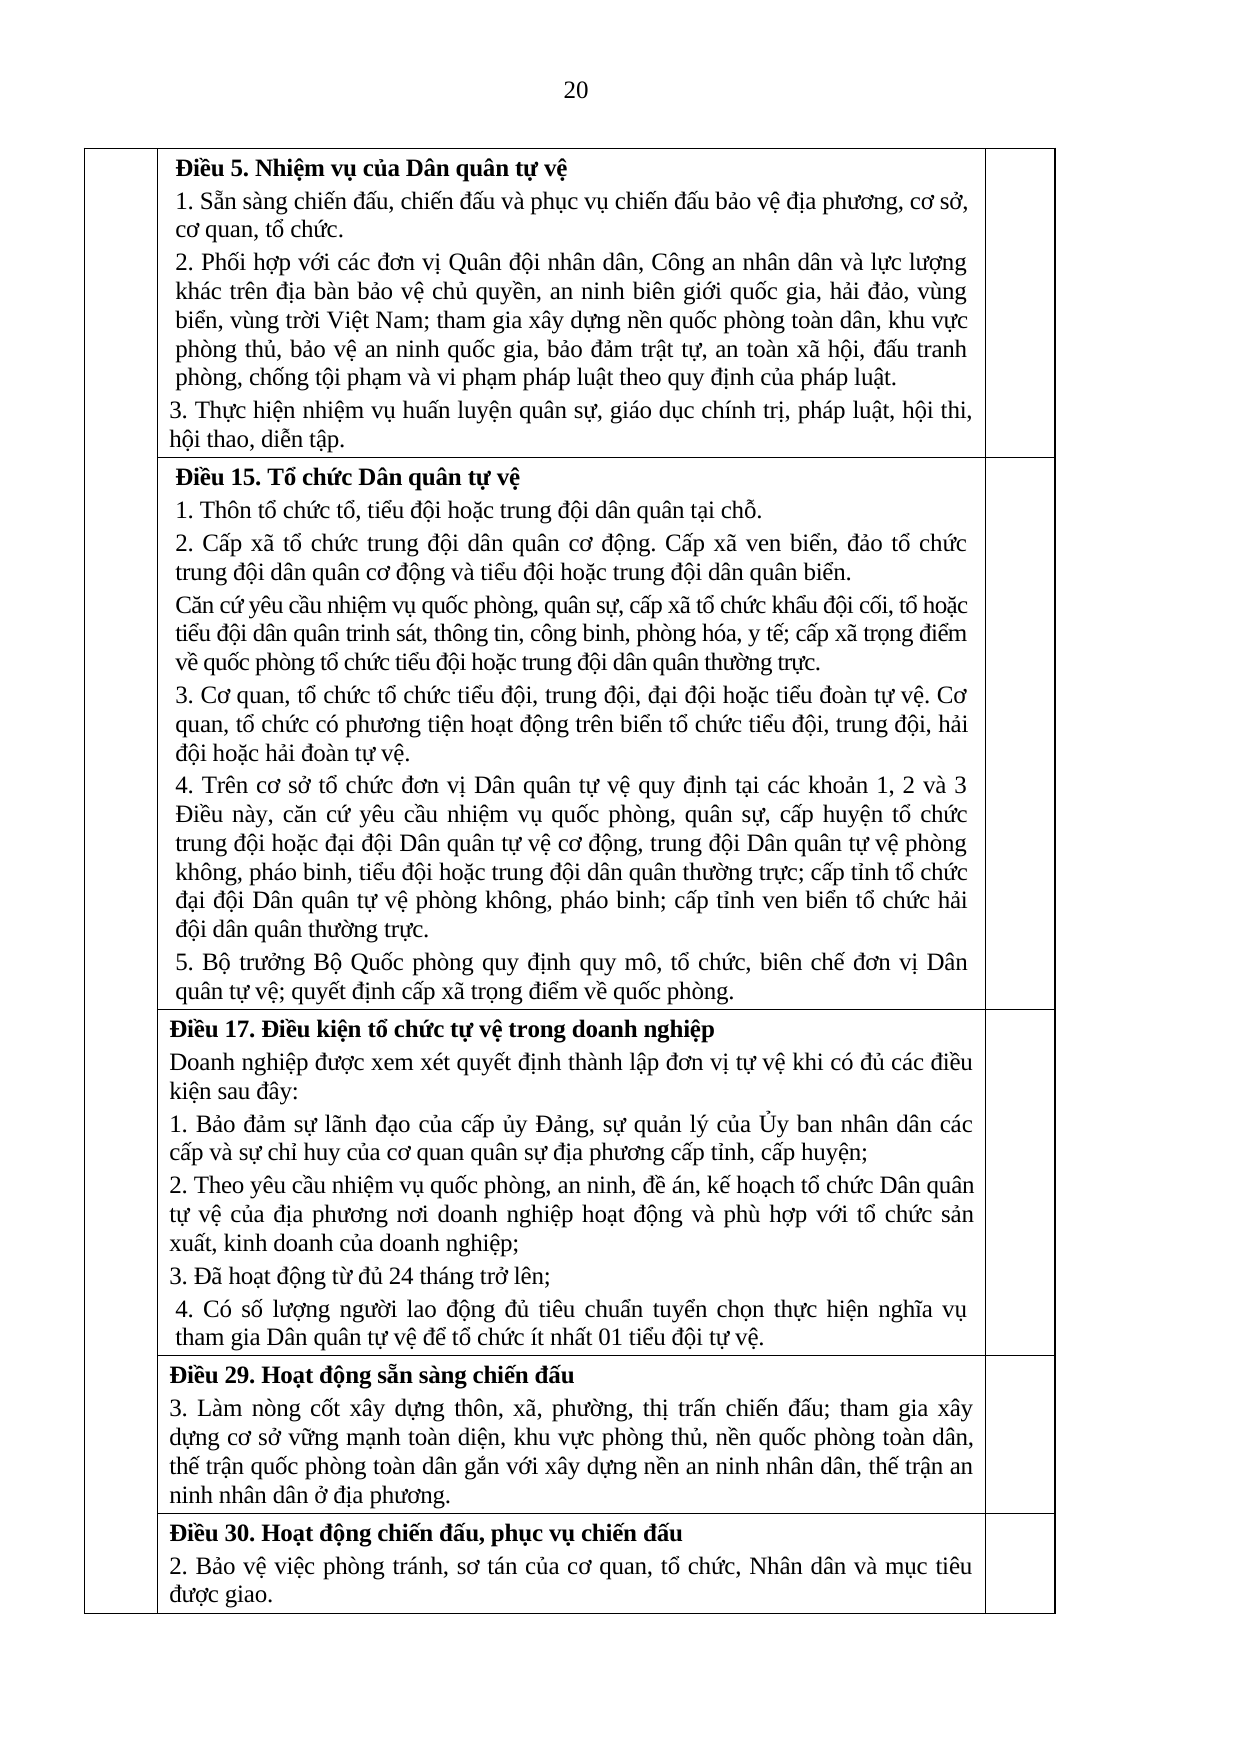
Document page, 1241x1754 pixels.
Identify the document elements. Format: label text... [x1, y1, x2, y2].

table_cell Điều 17. Điều kiện tổ chức tự vệ trong doanh nghiệp Doanh nghiệp được xem xét quyết định thành lập đơn vị tự vệ khi có đủ các điều kiện sau đây: 1. Bảo đảm sự lãnh đạo của cấp ủy Đảng, sự quản lý của Ủy ban nhân dân các cấp và sự chỉ huy của cơ quan quân sự địa phương cấp tỉnh, cấp huyện; 2. Theo yêu cầu nhiệm vụ quốc phòng, an ninh, đề án, kế hoạch tổ chức Dân quân tự vệ của địa phương nơi doanh nghiệp hoạt động và phù hợp với tổ chức sản xuất, kinh doanh của doanh nghiệp; 3. Đã hoạt động từ đủ 24 tháng trở lên; 4. Có số lượng người lao động đủ tiêu chuẩn tuyển chọn thực hiện nghĩa vụ tham gia Dân quân tự vệ để tổ chức ít nhất 01 tiểu đội tự vệ. [158, 1010, 985, 1355]
table_cell Điều 15. Tổ chức Dân quân tự vệ 1. Thôn tổ chức tổ, tiểu đội hoặc trung đội dân quân tại chỗ. 2. Cấp xã tổ chức trung đội dân quân cơ động. Cấp xã ven biển, đảo tổ chức trung đội dân quân cơ động và tiểu đội hoặc trung đội dân quân biển. Căn cứ yêu cầu nhiệm vụ quốc phòng, quân sự, cấp xã tổ chức khẩu đội cối, tổ hoặc tiểu đội dân quân trinh sát, thông tin, công binh, phòng hóa, y tế; cấp xã trọng điểm về quốc phòng tổ chức tiểu đội hoặc trung đội dân quân thường trực. 3. Cơ quan, tổ chức tổ chức tiểu đội, trung đội, đại đội hoặc tiểu đoàn tự vệ. Cơ quan, tổ chức có phương tiện hoạt động trên biển tổ chức tiểu đội, trung đội, hải đội hoặc hải đoàn tự vệ. 4. Trên cơ sở tổ chức đơn vị Dân quân tự vệ quy định tại các khoản 1, 2 và 3 Điều này, căn cứ yêu cầu nhiệm vụ quốc phòng, quân sự, cấp huyện tổ chức trung đội hoặc đại đội Dân quân tự vệ cơ động, trung đội Dân quân tự vệ phòng không, pháo binh, tiểu đội hoặc trung đội dân quân thường trực; cấp tỉnh tổ chức đại đội Dân quân tự vệ phòng không, pháo binh; cấp tỉnh ven biển tổ chức hải đội dân quân thường trực. 5. Bộ trưởng Bộ Quốc phòng quy định quy mô, tổ chức, biên chế đơn vị Dân quân tự vệ; quyết định cấp xã trọng điểm về quốc phòng. [158, 458, 985, 1009]
table_cell [986, 1010, 1054, 1355]
table_cell [986, 458, 1054, 1009]
table_cell [986, 1356, 1054, 1513]
table_cell [85, 149, 157, 1612]
table_cell [986, 1514, 1054, 1612]
table_cell Điều 5. Nhiệm vụ của Dân quân tự vệ 1. Sẵn sàng chiến đấu, chiến đấu và phục vụ chiến đấu bảo vệ địa phương, cơ sở, cơ quan, tổ chức. 2. Phối hợp với các đơn vị Quân đội nhân dân, Công an nhân dân và lực lượng khác trên địa bàn bảo vệ chủ quyền, an ninh biên giới quốc gia, hải đảo, vùng biển, vùng trời Việt Nam; tham gia xây dựng nền quốc phòng toàn dân, khu vực phòng thủ, bảo vệ an ninh quốc gia, bảo đảm trật tự, an toàn xã hội, đấu tranh phòng, chống tội phạm và vi phạm pháp luật theo quy định của pháp luật. 3. Thực hiện nhiệm vụ huấn luyện quân sự, giáo dục chính trị, pháp luật, hội thi, hội thao, diễn tập. [158, 149, 985, 457]
table_cell Điều 29. Hoạt động sẵn sàng chiến đấu 3. Làm nòng cốt xây dựng thôn, xã, phường, thị trấn chiến đấu; tham gia xây dựng cơ sở vững mạnh toàn diện, khu vực phòng thủ, nền quốc phòng toàn dân, thế trận quốc phòng toàn dân gắn với xây dựng nền an ninh nhân dân, thế trận an ninh nhân dân ở địa phương. [158, 1356, 985, 1513]
table_cell [986, 149, 1054, 457]
